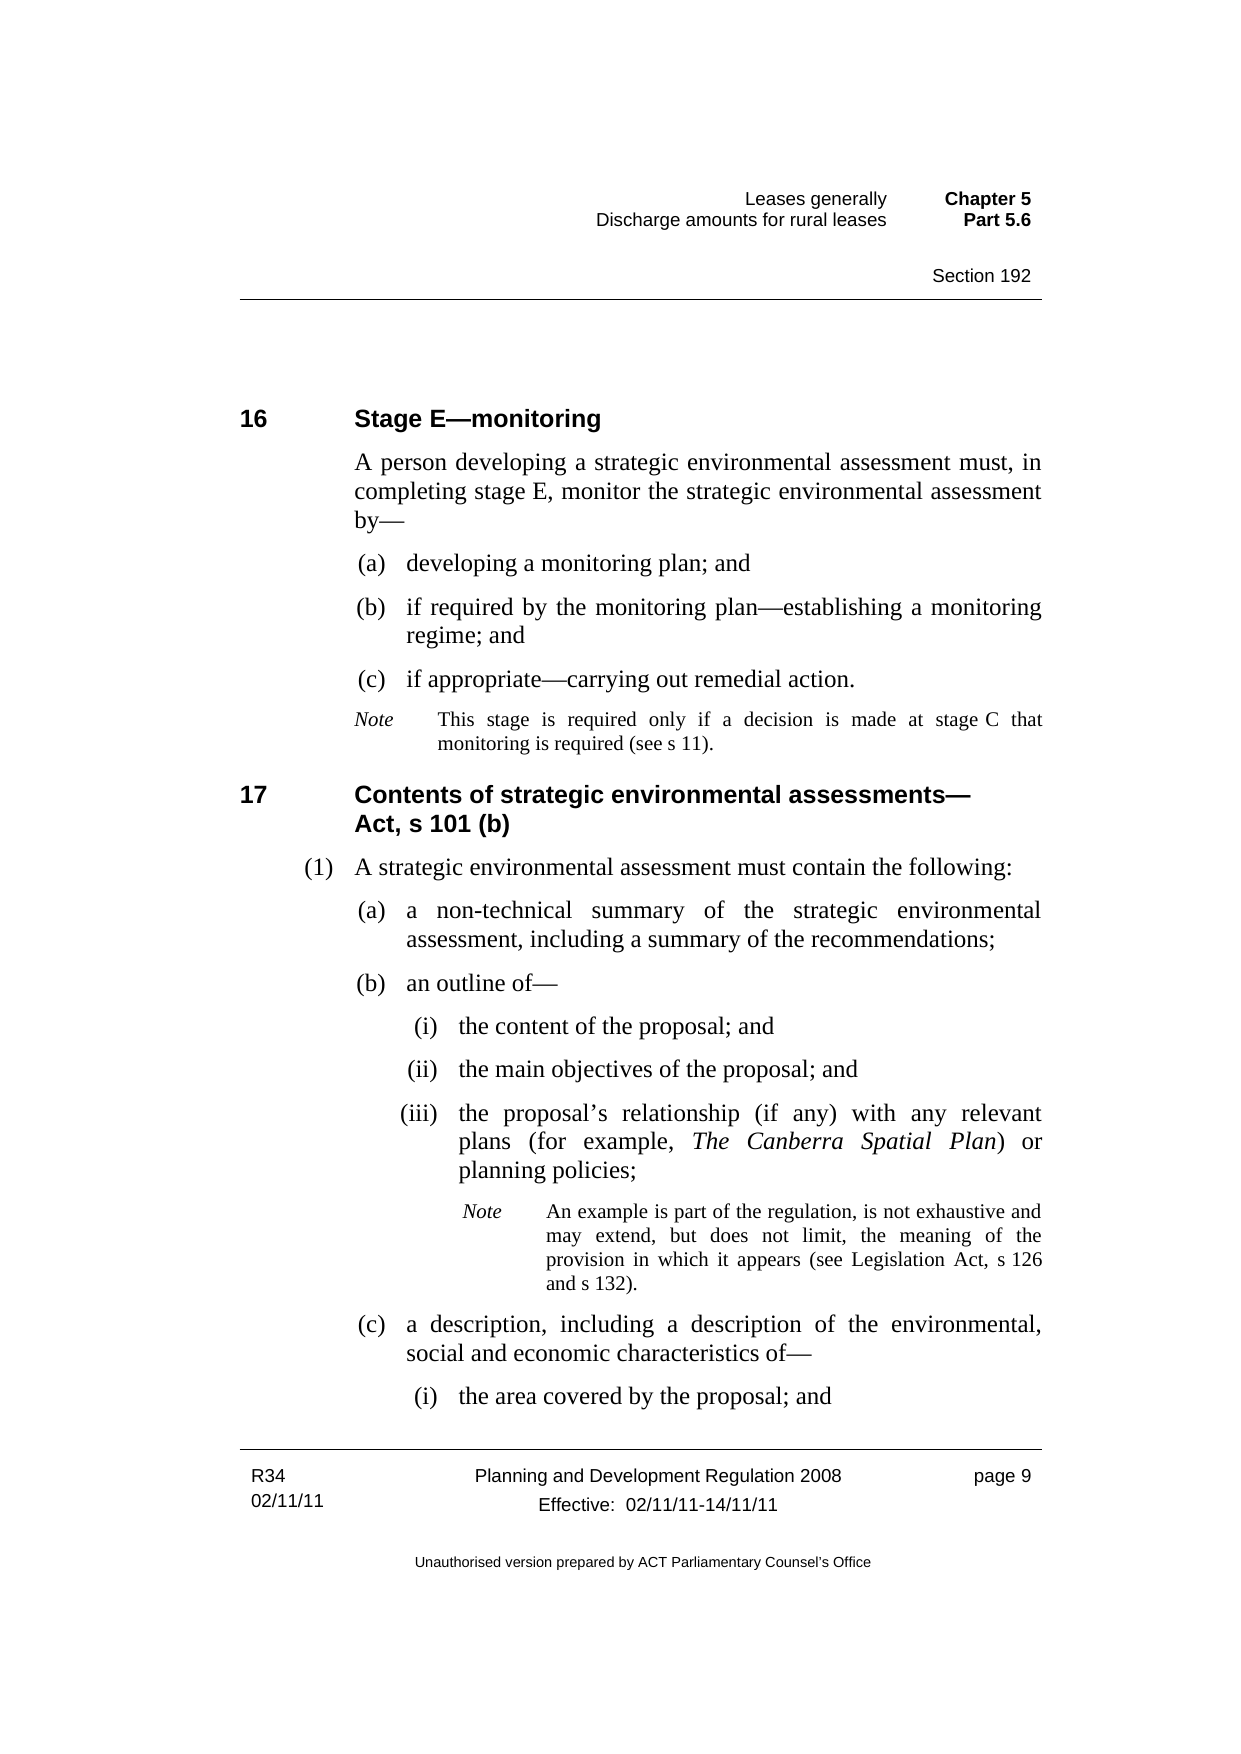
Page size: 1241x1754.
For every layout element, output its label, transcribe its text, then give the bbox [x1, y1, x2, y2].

text (ii) the main objectives of the proposal; and [239, 1054, 1042, 1083]
text (1) A strategic environmental assessment must contain the following: [239, 852, 1042, 881]
text Note An example is part of the regulation, is not exhaustive and may extend, but does not limit, the meaning of the provision in which it appears (see Legislation Act, s 126 and s 132). [462, 1198, 1042, 1295]
text 16 Stage E—monitoring [239, 404, 1042, 433]
text (b) if required by the monitoring plan—establishing a monitoring regime; and [239, 592, 1042, 649]
text 17 Contents of strategic environmental assessments—Act, s 101 (b) [239, 780, 1042, 838]
text (i) the content of the proposal; and [239, 1011, 1042, 1040]
text (c) a description, including a description of the environmental, social and economic characteristics of— [239, 1309, 1042, 1367]
text (c) if appropriate—carrying out remedial action. [239, 664, 1042, 692]
text Note This stage is required only if a decision is made at stage C that monitoring is required (see s 11). [354, 707, 1042, 755]
text (i) the area covered by the proposal; and [239, 1381, 1042, 1410]
text (iii) the proposal’s relationship (if any) with any relevant plans (for example, The Canberra Spatial Plan) or planning policies; [239, 1098, 1042, 1184]
text (a) a non-technical summary of the strategic environmental assessment, including a summary of the recommendations; [239, 896, 1042, 953]
text A person developing a strategic environmental assessment must, in completing stage E, monitor the strategic environmental assessment by— [354, 447, 1042, 534]
text (b) an outline of— [239, 968, 1042, 996]
text (a) developing a monitoring plan; and [239, 548, 1042, 577]
